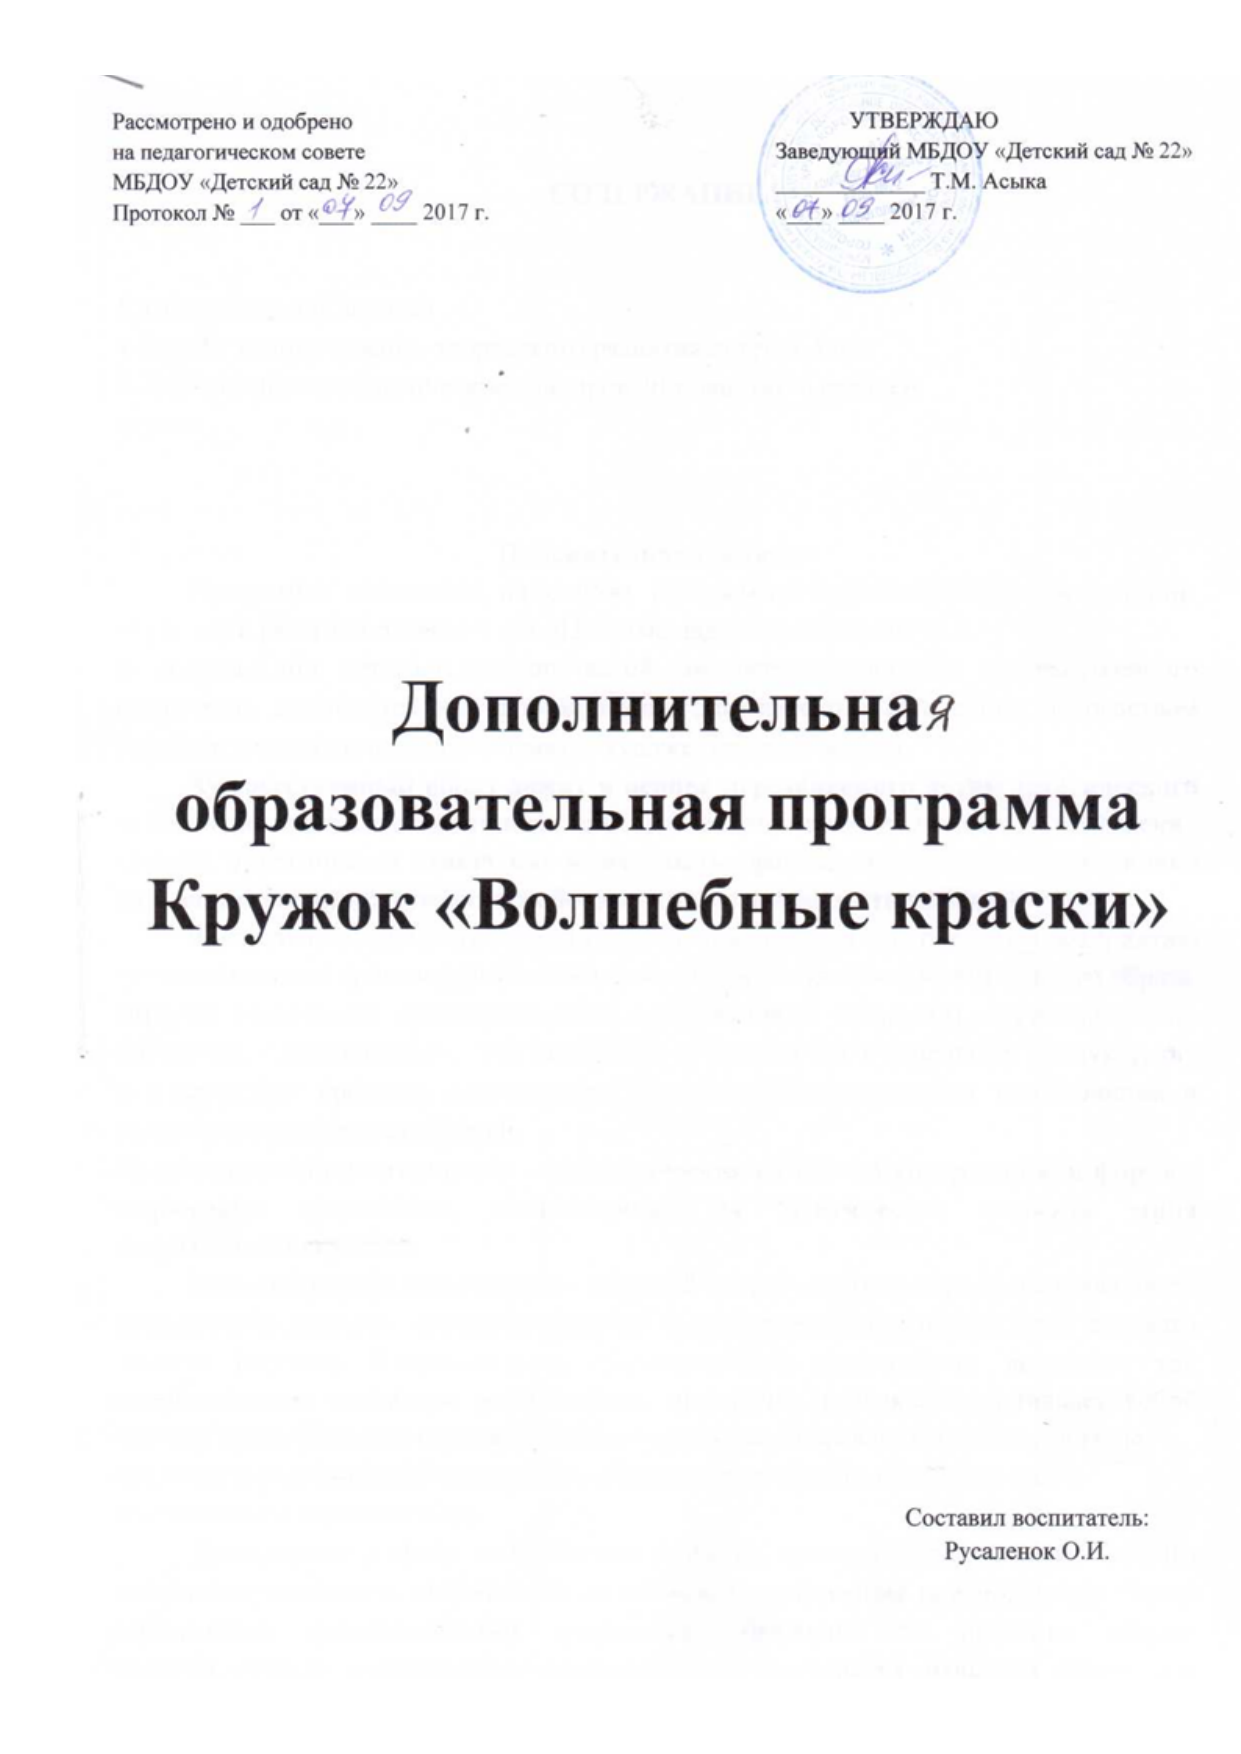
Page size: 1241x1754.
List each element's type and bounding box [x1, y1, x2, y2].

picture [75, 75, 1241, 1679]
